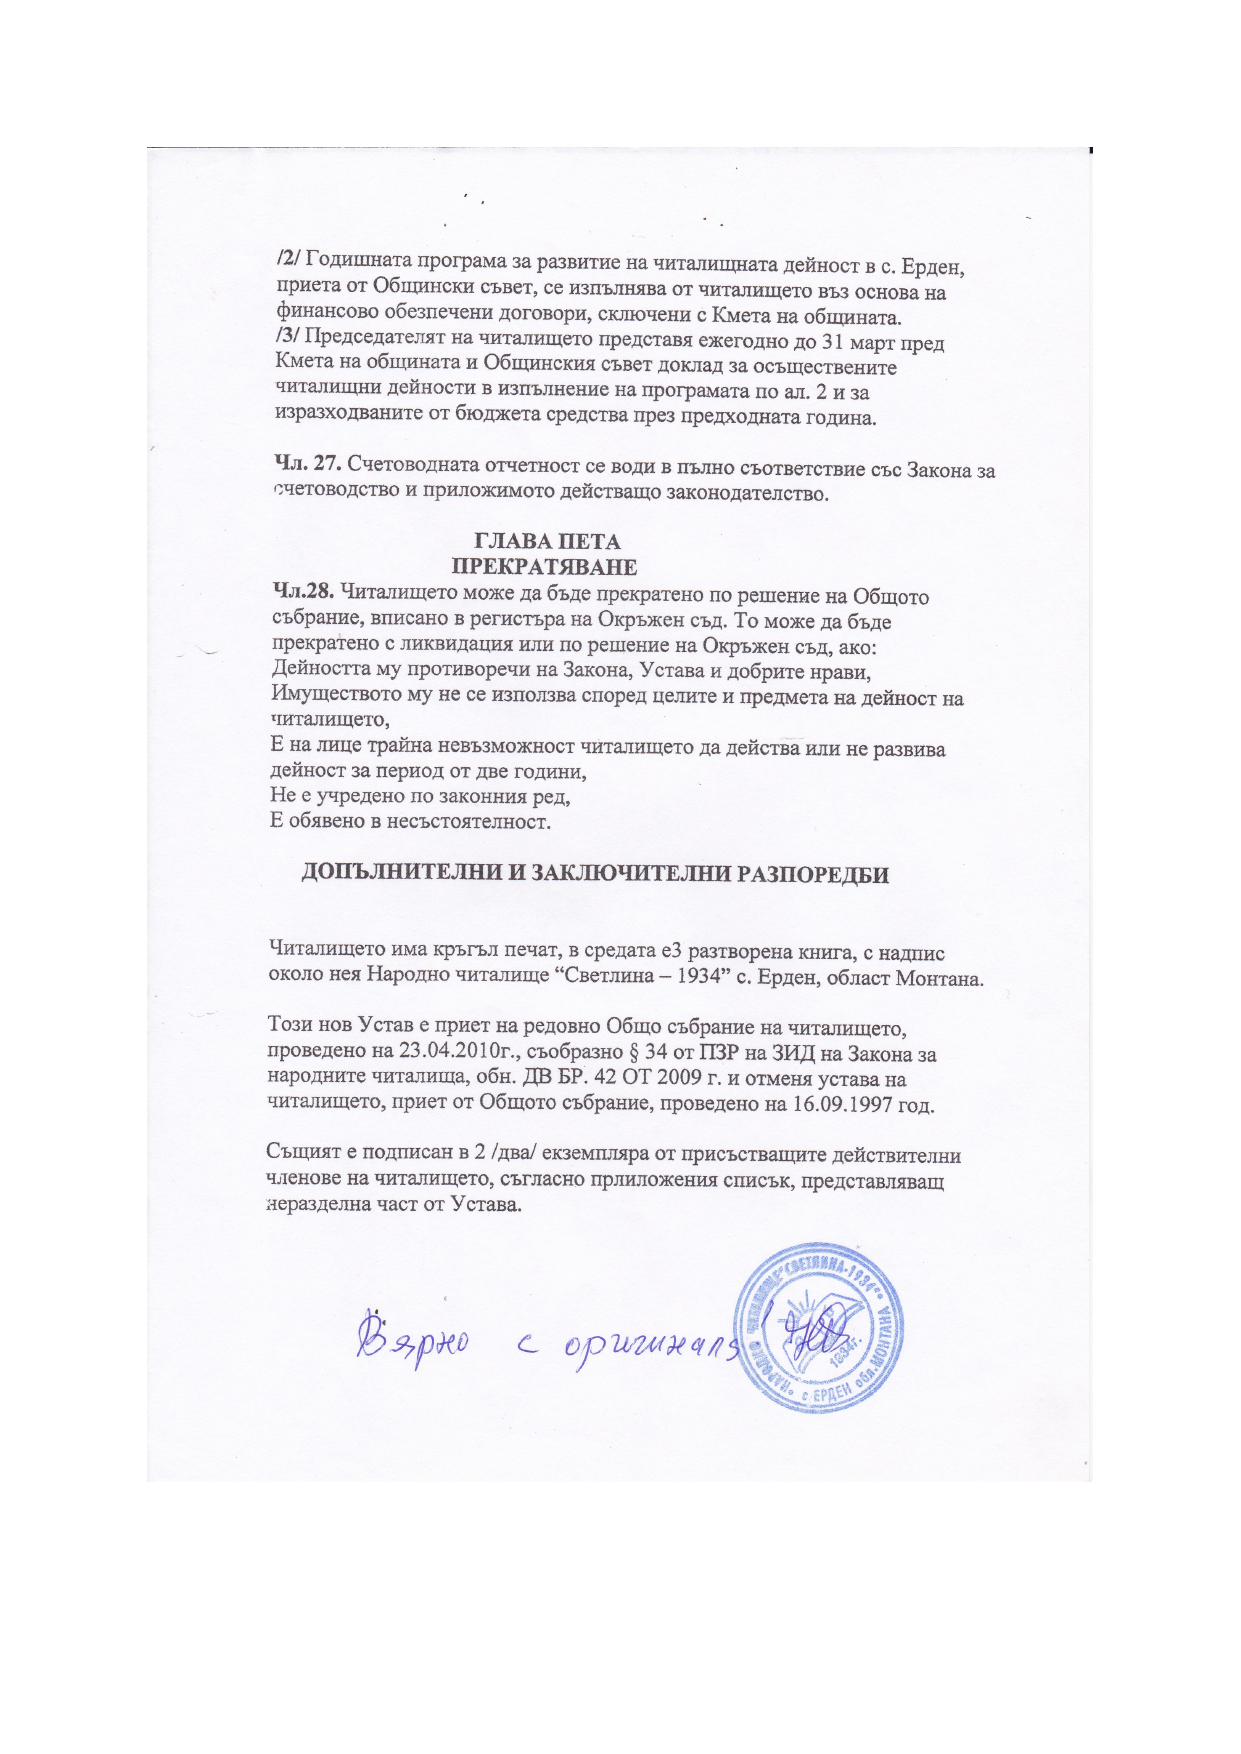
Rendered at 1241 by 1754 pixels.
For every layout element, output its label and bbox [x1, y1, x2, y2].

picture [147, 147, 1093, 1482]
